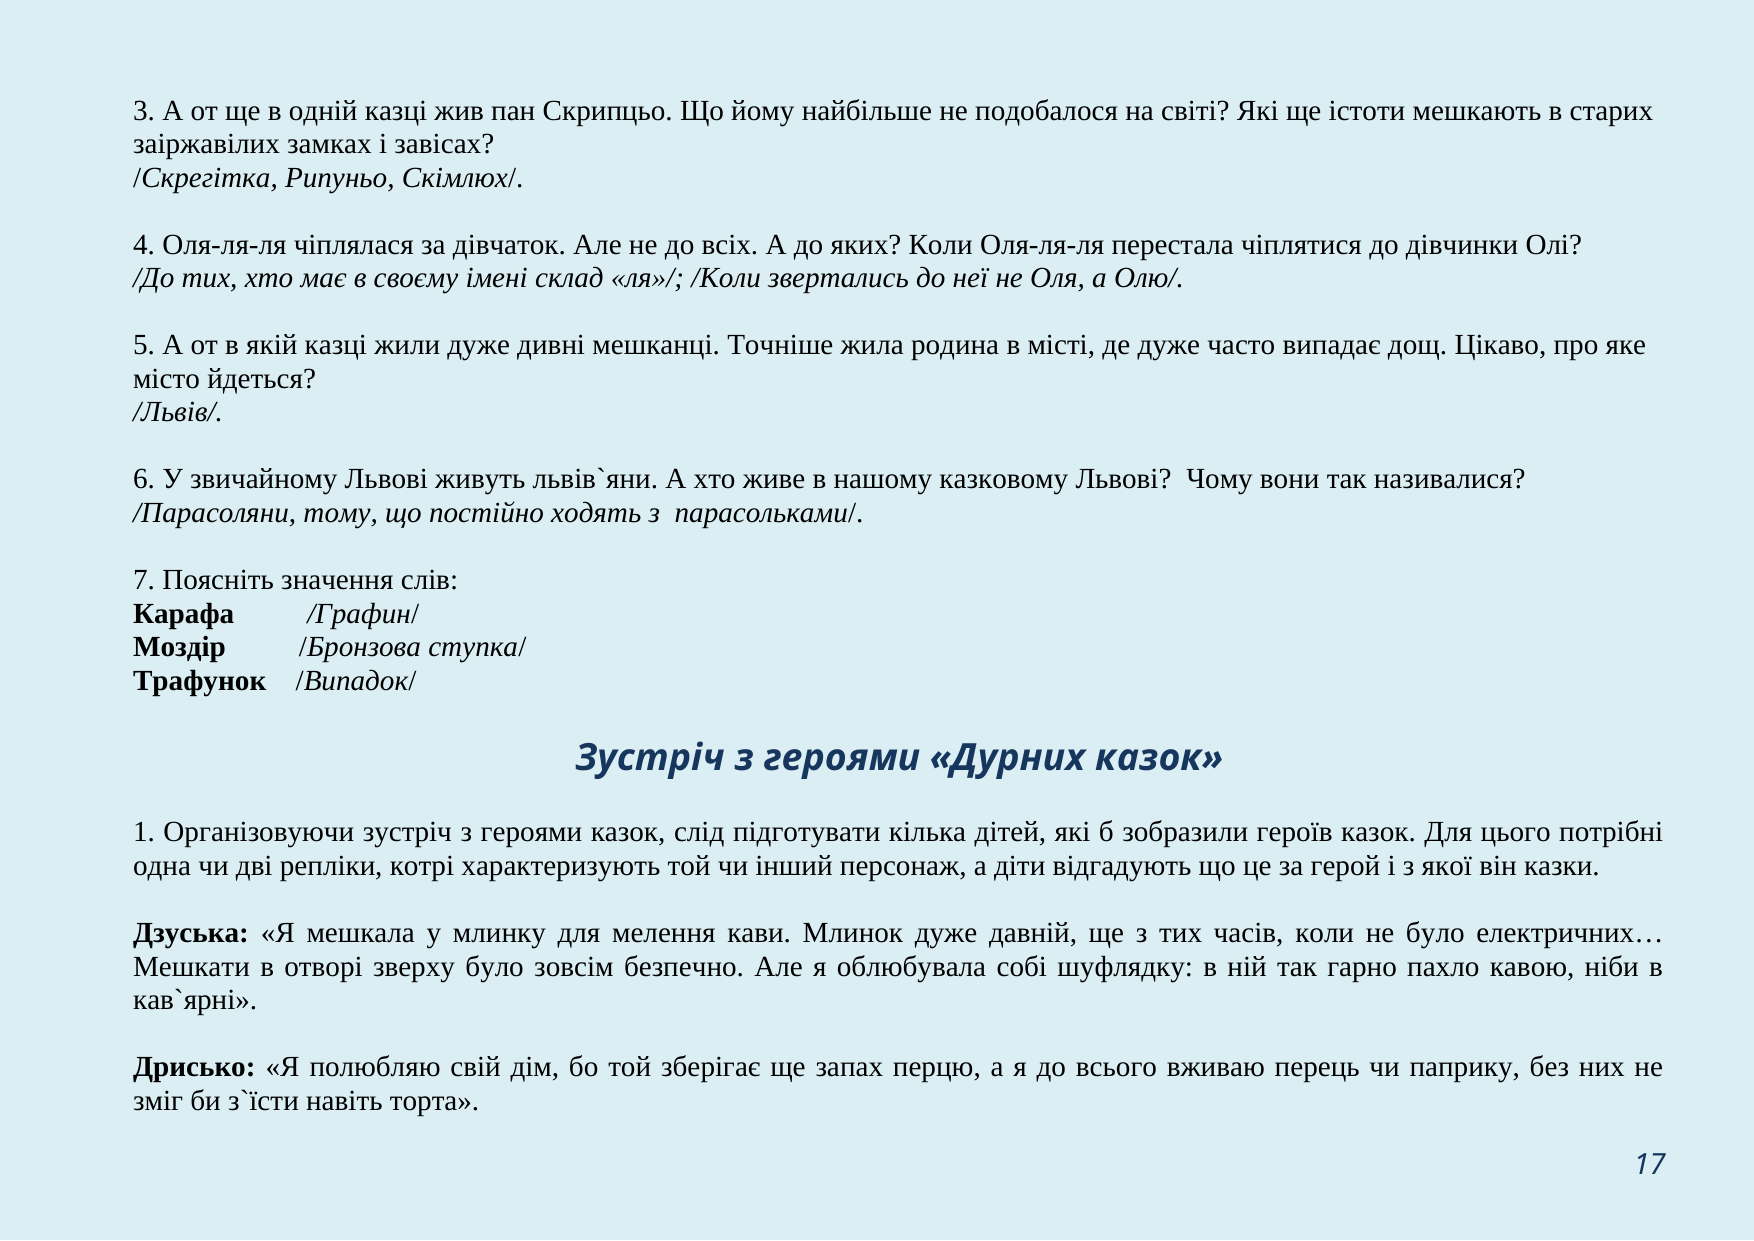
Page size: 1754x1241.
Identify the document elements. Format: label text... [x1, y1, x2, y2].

text Карафа /Графин/ [133, 596, 1665, 629]
text Дрисько: «Я полюбляю свій дім, бо той зберігає ще запах перцю, а я до всього вживаю перець чи паприку, без них не зміг би з`їсти навіть торта». [133, 1049, 1665, 1116]
text 6. У звичайному Львові живуть львів`яни. А хто живе в нашому казковому Львові? Чому вони так називалися? [133, 462, 1665, 495]
text 1. Організовуючи зустріч з героями казок, слід підготувати кілька дітей, які б зобразили героїв казок. Для цього потрібні одна чи дві репліки, котрі характеризують той чи інший персонаж, а діти відгадують що це за герой і з якої він казки. [133, 814, 1665, 882]
text 3. А от ще в одній казці жив пан Скрипцьо. Що йому найбільше не подобалося на світі? Які ще істоти мешкають в старих заіржавілих замках і завісах? [133, 93, 1665, 160]
text /Парасоляни, тому, що постійно ходять з парасольками/. [133, 495, 1665, 529]
text 4. Оля-ля-ля чіплялася за дівчаток. Але не до всіх. А до яких? Коли Оля-ля-ля перестала чіплятися до дівчинки Олі? [133, 227, 1665, 260]
text /Львів/. [133, 394, 1665, 428]
text /Скрегітка, Рипуньо, Скімлюх/. [133, 160, 1665, 193]
text Трафунок /Випадок/ [133, 663, 1665, 696]
text /До тих, хто має в своєму імені склад «ля»/; /Коли звертались до неї не Оля, а Олю/. [133, 260, 1665, 294]
text 5. А от в якій казці жили дуже дивні мешканці. Точніше жила родина в місті, де дуже часто випадає дощ. Цікаво, про яке місто йдеться? [133, 327, 1665, 394]
text 7. Поясніть значення слів: [133, 562, 1665, 596]
text Дзуська: «Я мешкала у млинку для мелення кави. Млинок дуже давній, ще з тих часів, коли не було електричних… Мешкати в отворі зверху було зовсім безпечно. Але я облюбувала собі шуфлядку: в ній так гарно пахло кавою, ніби в кав`ярні». [133, 915, 1665, 1016]
text Моздір /Бронзова ступка/ [133, 629, 1665, 663]
text Зустріч з героями «Дурних казок» [133, 730, 1665, 781]
